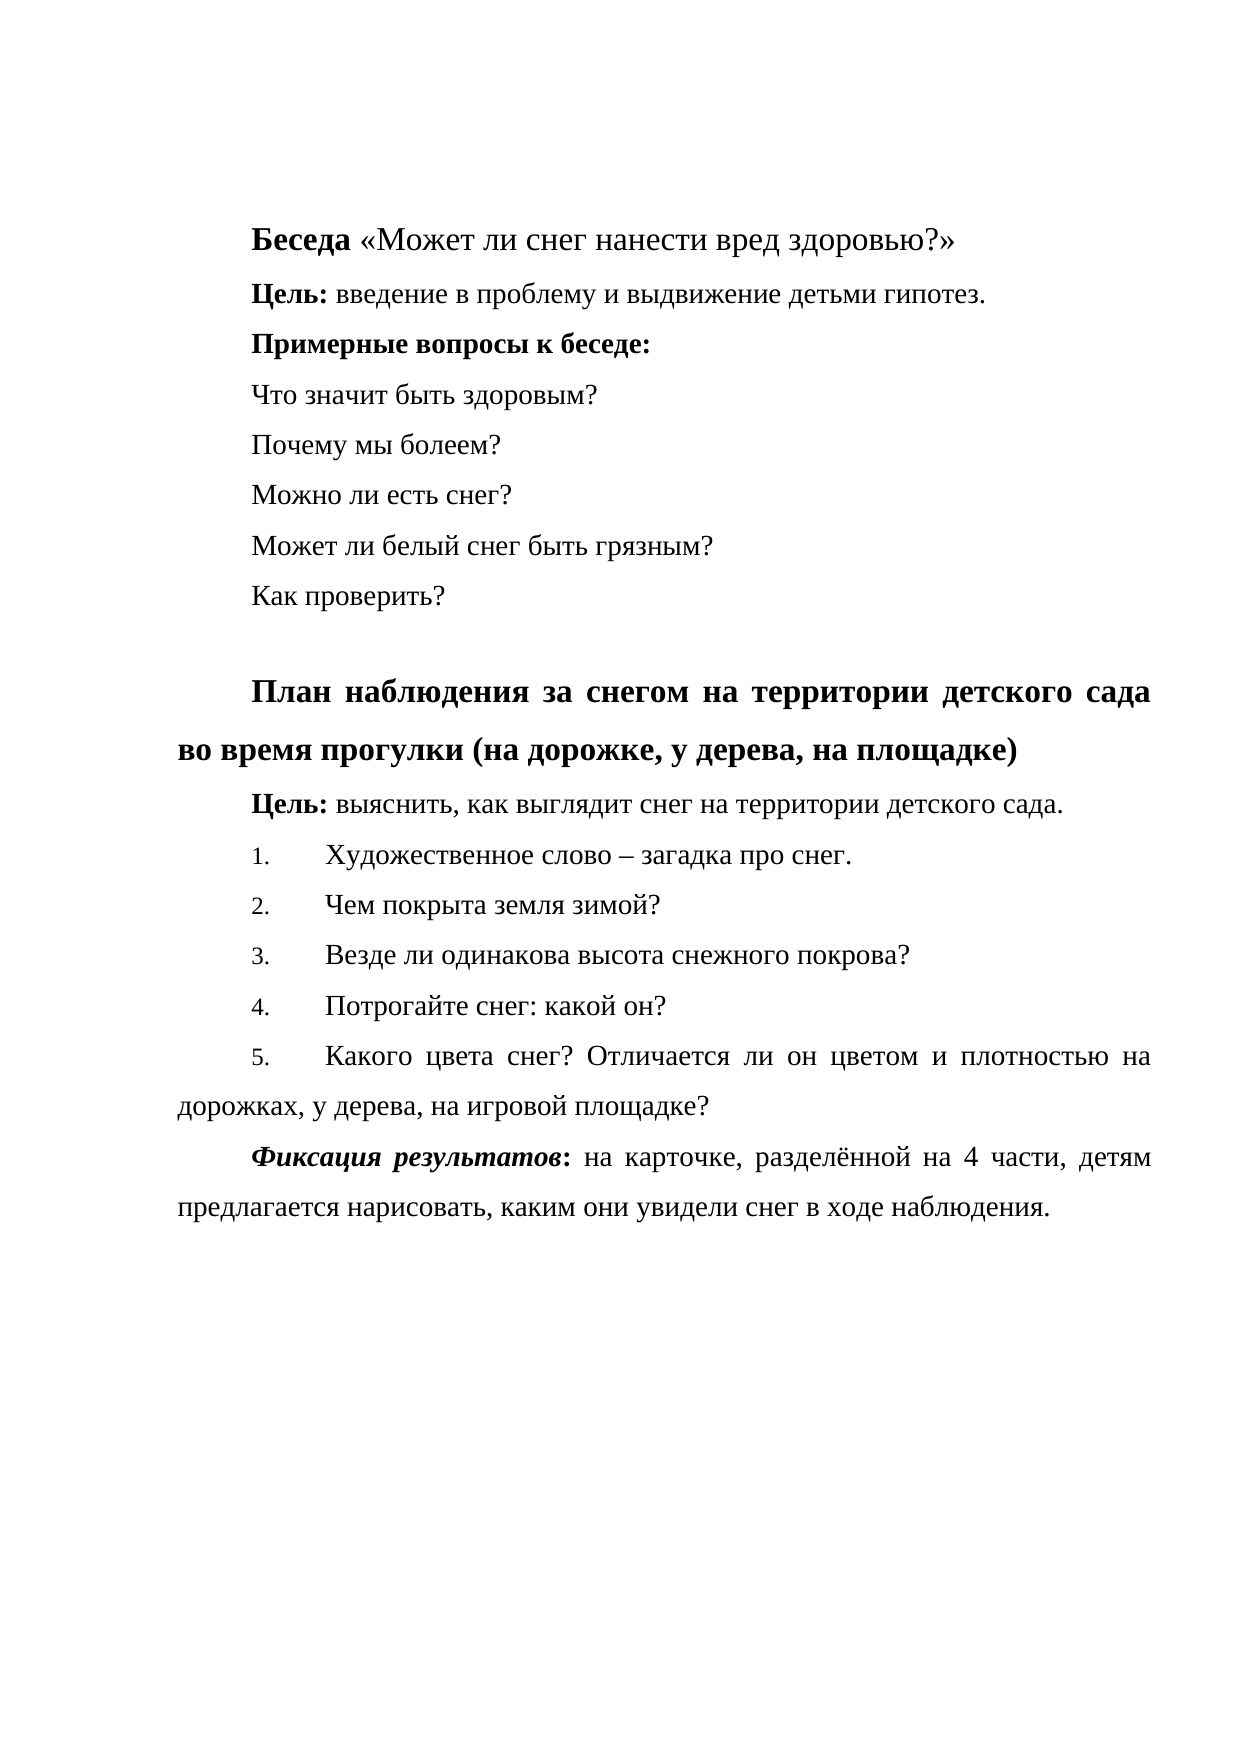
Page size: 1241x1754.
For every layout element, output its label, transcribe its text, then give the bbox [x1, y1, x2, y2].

text Почему мы болеем? [177, 427, 1152, 461]
text Может ли белый снег быть грязным? [177, 528, 1152, 561]
list Везде ли одинакова высота снежного покрова? [177, 937, 1152, 971]
text Беседа «Может ли снег нанести вред здоровью?» [177, 219, 1152, 257]
text Как проверить? [177, 578, 1152, 612]
list Потрогайте снег: какой он? [177, 988, 1152, 1021]
text Фиксация результатов: на карточке, разделённой на 4 части, детям предлагается нарисовать, каким они увидели снег в ходе наблюдения. [177, 1139, 1152, 1223]
list Художественное слово – загадка про снег. [177, 837, 1152, 870]
text Можно ли есть снег? [177, 477, 1152, 511]
text Цель: введение в проблему и выдвижение детьми гипотез. [177, 276, 1152, 310]
text Цель: выяснить, как выглядит снег на территории детского сада. [177, 787, 1152, 820]
text Примерные вопросы к беседе: [177, 327, 1152, 360]
list Какого цвета снег? Отличается ли он цветом и плотностью на дорожках, у дерева, на игровой площадке? [177, 1038, 1152, 1122]
list Чем покрыта земля зимой? [177, 887, 1152, 921]
text Что значит быть здоровым? [177, 377, 1152, 410]
text План наблюдения за снегом на территории детского сада во время прогулки (на дорожке, у дерева, на площадке) [177, 672, 1152, 767]
